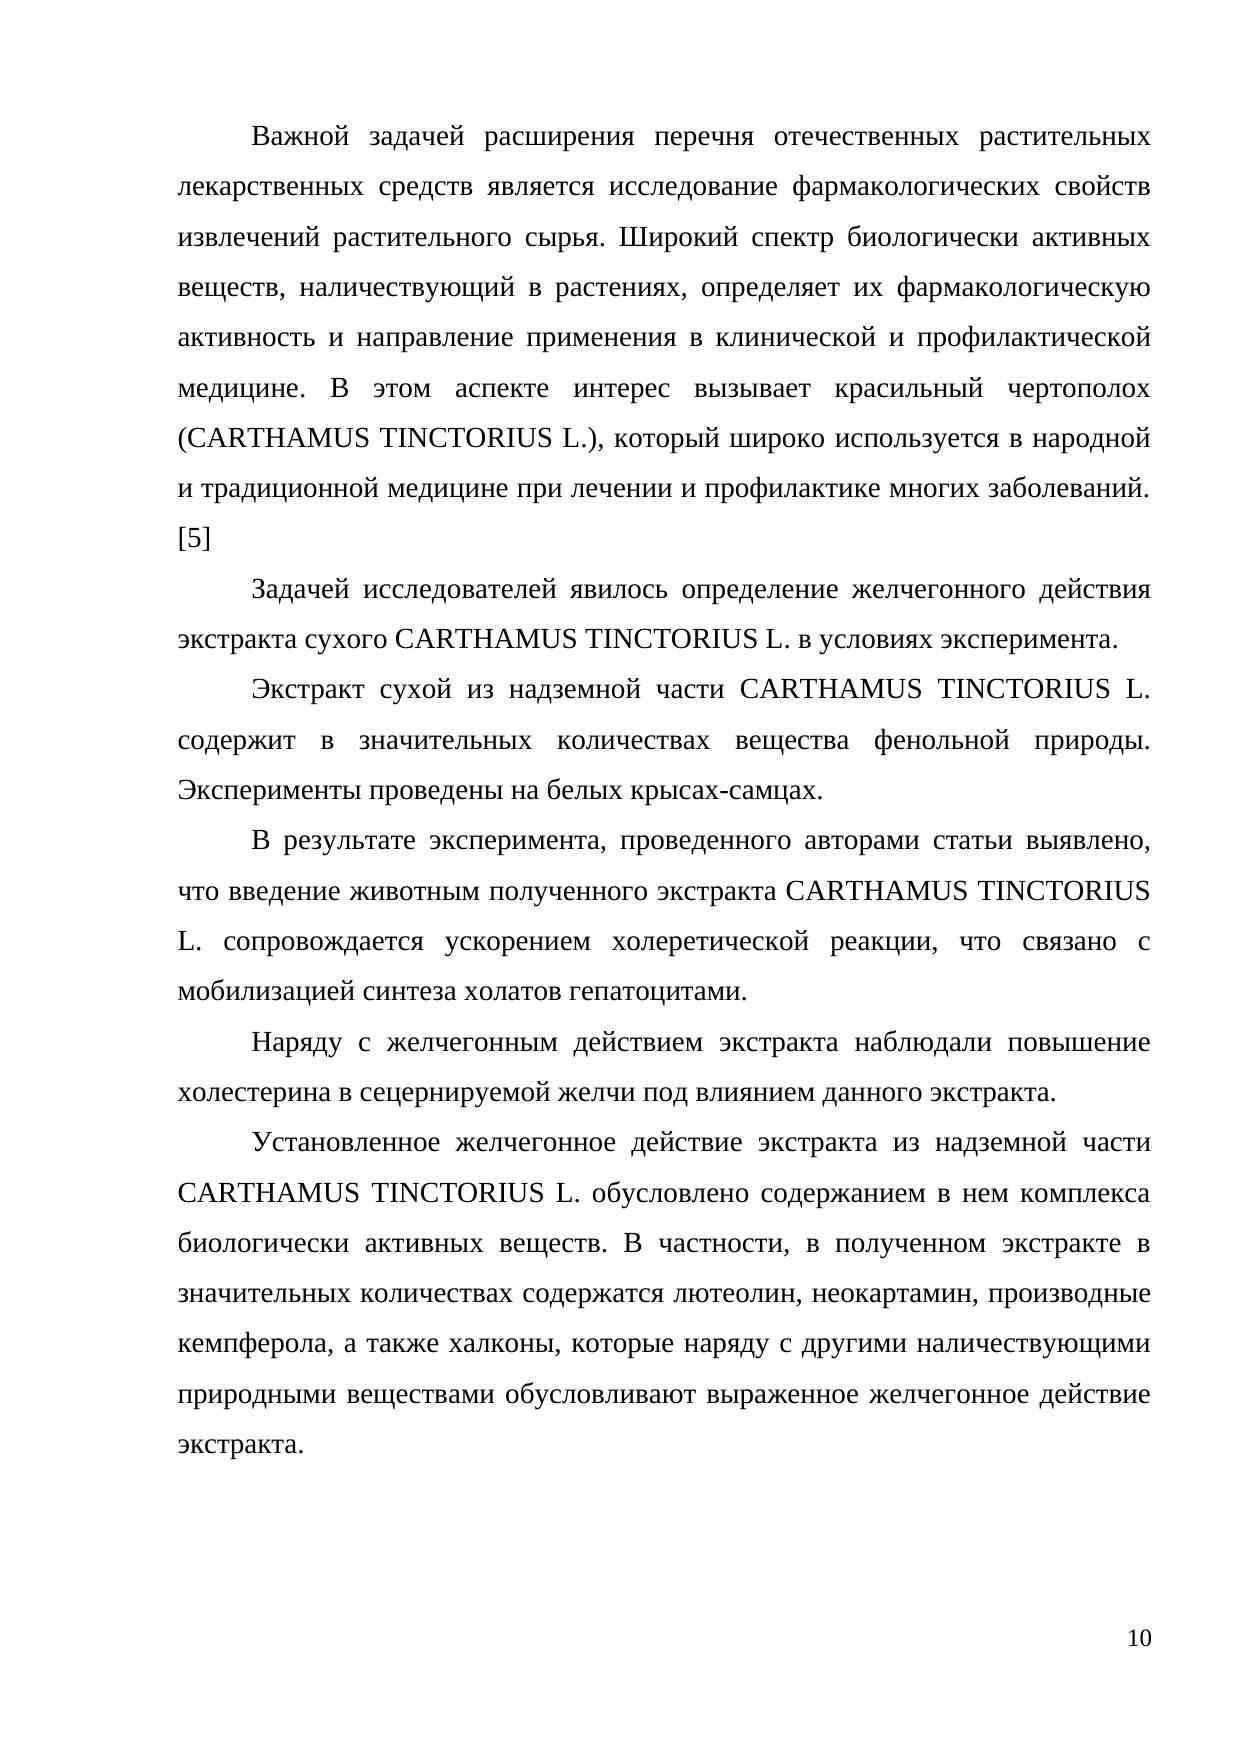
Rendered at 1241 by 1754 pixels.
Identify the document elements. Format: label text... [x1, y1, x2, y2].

text Наряду с желчегонным действием экстракта наблюдали повышение холестерина в сецернируемой желчи под влиянием данного экстракта. [177, 1024, 1152, 1108]
text Установленное желчегонное действие экстракта из надземной части CARTHAMUS TINCTORIUS L. обусловлено содержанием в нем комплекса биологически активных веществ. В частности, в полученном экстракте в значительных количествах содержатся лютеолин, неокартамин, производные кемпферола, а также халконы, которые наряду с другими наличествующими природными веществами обусловливают выраженное желчегонное действие экстракта. [177, 1124, 1152, 1460]
text В результате эксперимента, проведенного авторами статьи выявлено, что введение животным полученного экстракта CARTHAMUS TINCTORIUS L. сопровождается ускорением холеретической реакции, что связано с мобилизацией синтеза холатов гепатоцитами. [177, 822, 1152, 1007]
text Экстракт сухой из надземной части CARTHAMUS TINCTORIUS L. содержит в значительных количествах вещества фенольной природы. Эксперименты проведены на белых крысах-самцах. [177, 672, 1152, 806]
text Задачей исследователей явилось определение желчегонного действия экстракта сухого CARTHAMUS TINCTORIUS L. в условиях эксперимента. [177, 571, 1152, 655]
text Важной задачей расширения перечня отечественных растительных лекарственных средств является исследование фармакологических свойств извлечений растительного сырья. Широкий спектр биологически активных веществ, наличествующий в растениях, определяет их фармакологическую активность и направление применения в клинической и профилактической медицине. В этом аспекте интерес вызывает красильный чертополох (CARTHAMUS TINCTORIUS L.), который широко используется в народной и традиционной медицине при лечении и профилактике многих заболеваний.[5] [177, 118, 1152, 554]
